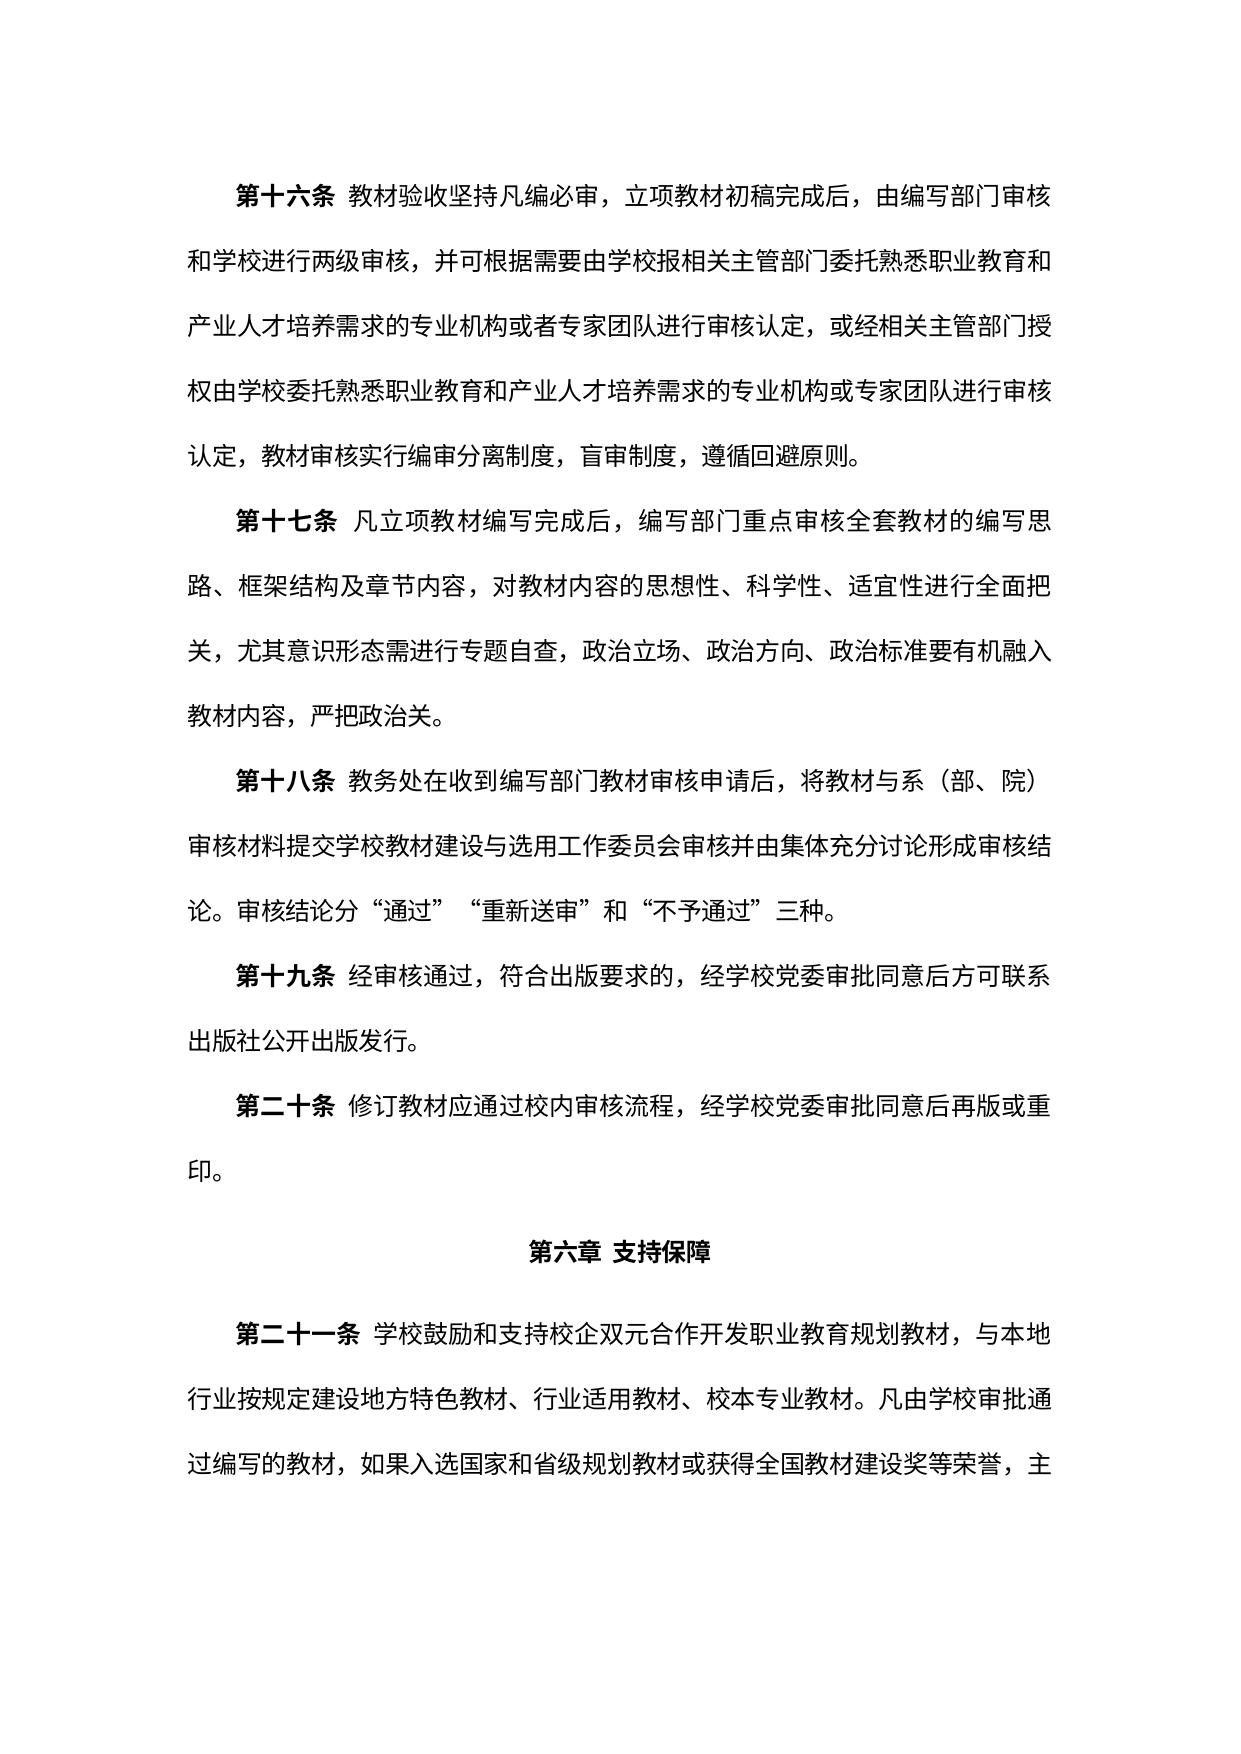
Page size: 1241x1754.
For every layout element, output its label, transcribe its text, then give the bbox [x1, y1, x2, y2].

text 第十九条 经审核通过，符合出版要求的，经学校党委审批同意后方可联系出版社公开出版发行。 [187, 942, 1053, 1072]
text 第二十条 修订教材应通过校内审核流程，经学校党委审批同意后再版或重印。 [187, 1072, 1053, 1202]
text 第十六条 教材验收坚持凡编必审，立项教材初稿完成后，由编写部门审核和学校进行两级审核，并可根据需要由学校报相关主管部门委托熟悉职业教育和产业人才培养需求的专业机构或者专家团队进行审核认定，或经相关主管部门授权由学校委托熟悉职业教育和产业人才培养需求的专业机构或专家团队进行审核认定，教材审核实行编审分离制度，盲审制度，遵循回避原则。 [187, 162, 1053, 487]
text 第十八条 教务处在收到编写部门教材审核申请后，将教材与系（部、院）审核材料提交学校教材建设与选用工作委员会审核并由集体充分讨论形成审核结论。审核结论分“通过”“重新送审”和“不予通过”三种。 [187, 747, 1053, 942]
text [187, 1300, 1053, 1495]
text 第六章 支持保障 [187, 1218, 1053, 1283]
text 第十七条 凡立项教材编写完成后，编写部门重点审核全套教材的编写思路、框架结构及章节内容，对教材内容的思想性、科学性、适宜性进行全面把关，尤其意识形态需进行专题自查，政治立场、政治方向、政治标准要有机融入教材内容，严把政治关。 [187, 487, 1053, 747]
